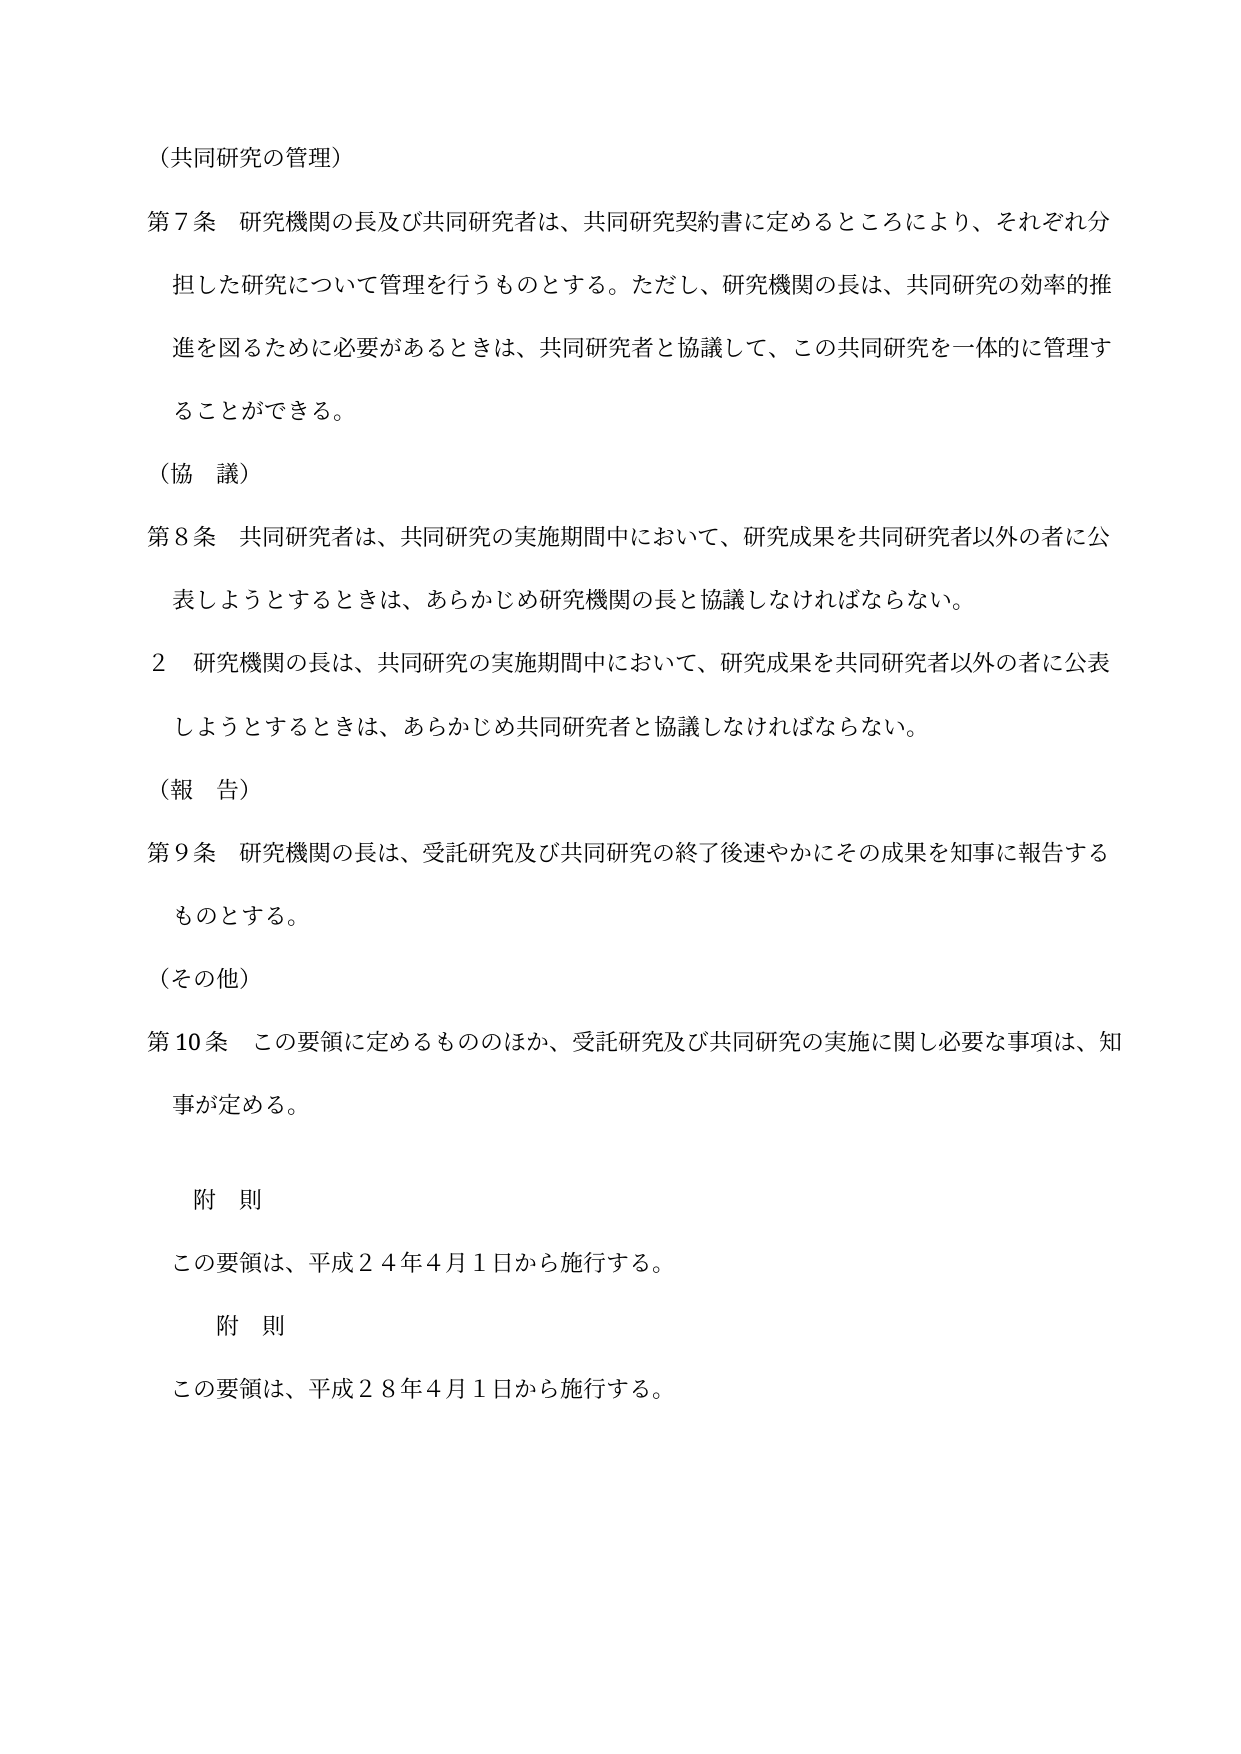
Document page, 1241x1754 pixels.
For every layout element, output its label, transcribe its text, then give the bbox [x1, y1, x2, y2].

text 第９条 研究機関の長は、受託研究及び共同研究の終了後速やかにその成果を知事に報告するものとする。 [148, 820, 1122, 946]
text （共同研究の管理） [148, 125, 1122, 188]
text （報 告） [148, 757, 1122, 820]
text （その他） [148, 946, 1122, 1009]
text この要領は、平成２４年４月１日から施行する。 [148, 1230, 1122, 1293]
text 第８条 共同研究者は、共同研究の実施期間中において、研究成果を共同研究者以外の者に公表しようとするときは、あらかじめ研究機関の長と協議しなければならない。 [148, 504, 1122, 630]
text ２ 研究機関の長は、共同研究の実施期間中において、研究成果を共同研究者以外の者に公表しようとするときは、あらかじめ共同研究者と協議しなければならない。 [148, 630, 1122, 757]
text 第７条 研究機関の長及び共同研究者は、共同研究契約書に定めるところにより、それぞれ分担した研究について管理を行うものとする。ただし、研究機関の長は、共同研究の効率的推進を図るために必要があるときは、共同研究者と協議して、この共同研究を一体的に管理することができる。 [148, 188, 1122, 441]
text この要領は、平成２８年４月１日から施行する。 [148, 1356, 1122, 1419]
text 第10条 この要領に定めるもののほか、受託研究及び共同研究の実施に関し必要な事項は、知事が定める。 [148, 1009, 1122, 1135]
text 附 則 [148, 1167, 1122, 1230]
text 附 則 [148, 1293, 1122, 1356]
text （協 議） [148, 441, 1122, 504]
